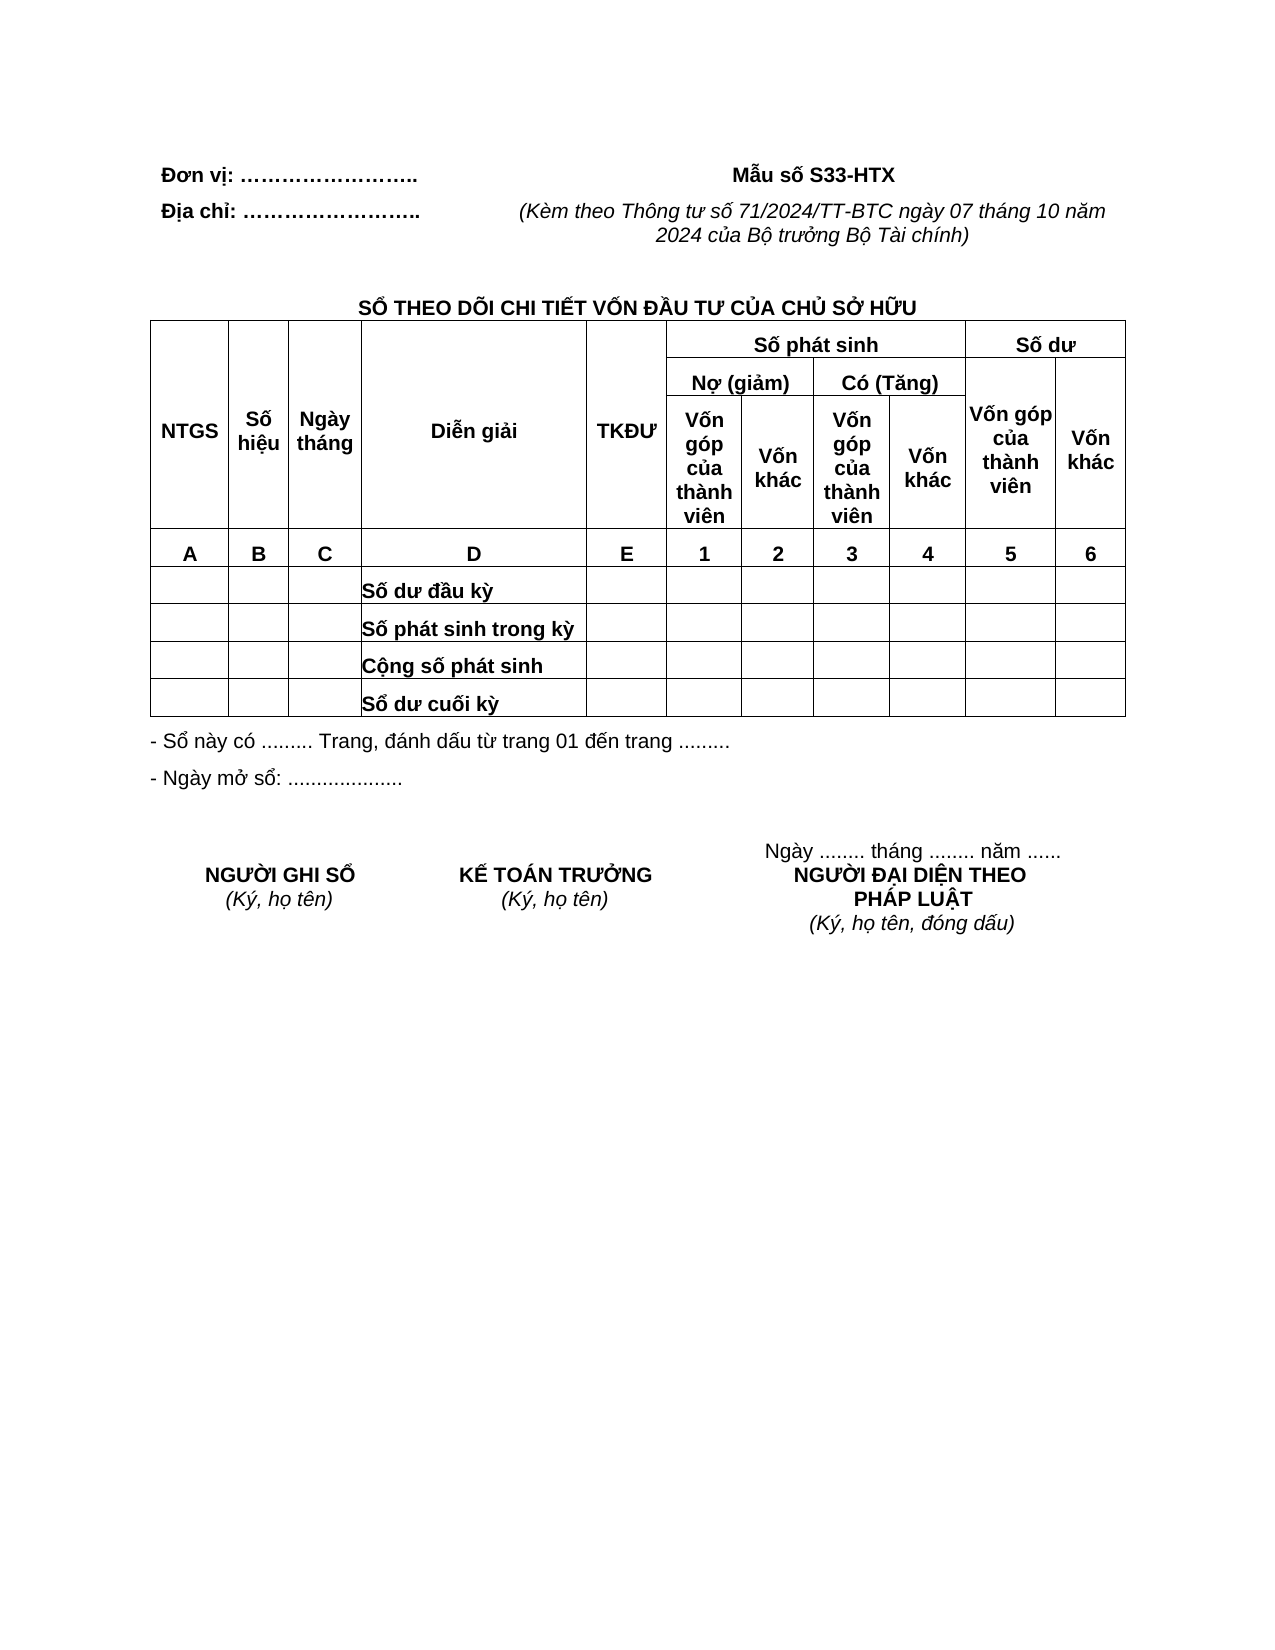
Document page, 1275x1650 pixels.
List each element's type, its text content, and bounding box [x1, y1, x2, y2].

table_cell [667, 642, 741, 678]
table_cell B [229, 529, 288, 566]
table_cell [667, 567, 741, 603]
table_cell [587, 642, 666, 678]
table_cell Vốn khác [742, 396, 813, 528]
table_cell [742, 679, 813, 716]
table_cell [814, 604, 889, 641]
table_cell [289, 679, 361, 716]
table_header KẾ TOÁN TRƯỞNG (Ký, họ tên) [410, 826, 701, 934]
table_cell [890, 567, 965, 603]
table_cell [229, 604, 288, 641]
table_cell [229, 679, 288, 716]
table_cell Vốn khác [1056, 358, 1125, 528]
table_cell C [289, 529, 361, 566]
table_cell [151, 567, 228, 603]
table_cell [151, 604, 228, 641]
table_cell Vốn góp của thành viên [966, 358, 1055, 528]
table_cell [229, 642, 288, 678]
table_cell [1056, 604, 1125, 641]
table_cell [587, 604, 666, 641]
table_cell [289, 604, 361, 641]
table_cell [1056, 642, 1125, 678]
table_cell Cộng số phát sinh [362, 642, 586, 678]
table_header Diễn giải [362, 321, 586, 528]
table_header Số phát sinh [667, 321, 965, 357]
text - Sổ này có ......... Trang, đánh dấu từ trang 01 đến trang ......... [150, 729, 1125, 753]
text SỔ THEO DÕI CHI TIẾT VỐN ĐẦU TƯ CỦA CHỦ SỞ HỮU [150, 296, 1125, 320]
table_cell Số dư đầu kỳ [362, 567, 586, 603]
table_header TKĐƯ [587, 321, 666, 528]
table_cell [814, 642, 889, 678]
table_cell [890, 604, 965, 641]
table_cell [587, 567, 666, 603]
table_cell [742, 567, 813, 603]
table_cell [966, 679, 1055, 716]
table_cell [966, 642, 1055, 678]
table_cell [742, 642, 813, 678]
table_cell 3 [814, 529, 889, 566]
table_header Đơn vị: …………………….. Địa chỉ: …………………….. [150, 150, 502, 247]
table_cell [289, 567, 361, 603]
table_cell [966, 567, 1055, 603]
table_header Ngày ........ tháng ........ năm ...... NGƯỜI ĐẠI DIỆN THEO PHÁP LUẬT (Ký, họ tên, đóng dấu) [701, 826, 1125, 934]
table_cell [229, 567, 288, 603]
table_cell Nợ (giảm) [667, 358, 813, 395]
table_cell [966, 604, 1055, 641]
table_cell 4 [890, 529, 965, 566]
text - Ngày mở sổ: .................... [150, 766, 1125, 789]
table_cell [289, 642, 361, 678]
table_cell Số phát sinh trong kỳ [362, 604, 586, 641]
table_cell D [362, 529, 586, 566]
table_cell [814, 567, 889, 603]
table_cell [1056, 679, 1125, 716]
table_header Số dư [966, 321, 1125, 357]
table_cell 1 [667, 529, 741, 566]
table_cell Vốn khác [890, 396, 965, 528]
table_cell [151, 679, 228, 716]
table_header Ngày tháng [289, 321, 361, 528]
table_cell [587, 679, 666, 716]
table_cell [890, 679, 965, 716]
table_cell [742, 604, 813, 641]
table_header Mẫu số S33-HTX (Kèm theo Thông tư số 71/2024/TT-BTC ngày 07 tháng 10 năm 2024 của Bộ trưởng Bộ Tài chính) [502, 150, 1125, 247]
table_cell Sổ dư cuối kỳ [362, 679, 586, 716]
table_header Số hiệu [229, 321, 288, 528]
table_cell Có (Tăng) [814, 358, 965, 395]
table_cell 5 [966, 529, 1055, 566]
table_cell 6 [1056, 529, 1125, 566]
table_cell [814, 679, 889, 716]
table_cell [890, 642, 965, 678]
table_cell [667, 679, 741, 716]
table_cell Vốn góp của thành viên [667, 396, 741, 528]
table_header NTGS [151, 321, 228, 528]
table_cell [667, 604, 741, 641]
table_cell A [151, 529, 228, 566]
table_cell [1056, 567, 1125, 603]
table_cell E [587, 529, 666, 566]
table_cell 2 [742, 529, 813, 566]
table_header NGƯỜI GHI SỔ (Ký, họ tên) [150, 826, 410, 934]
table_cell [151, 642, 228, 678]
table_cell Vốn góp của thành viên [814, 396, 889, 528]
